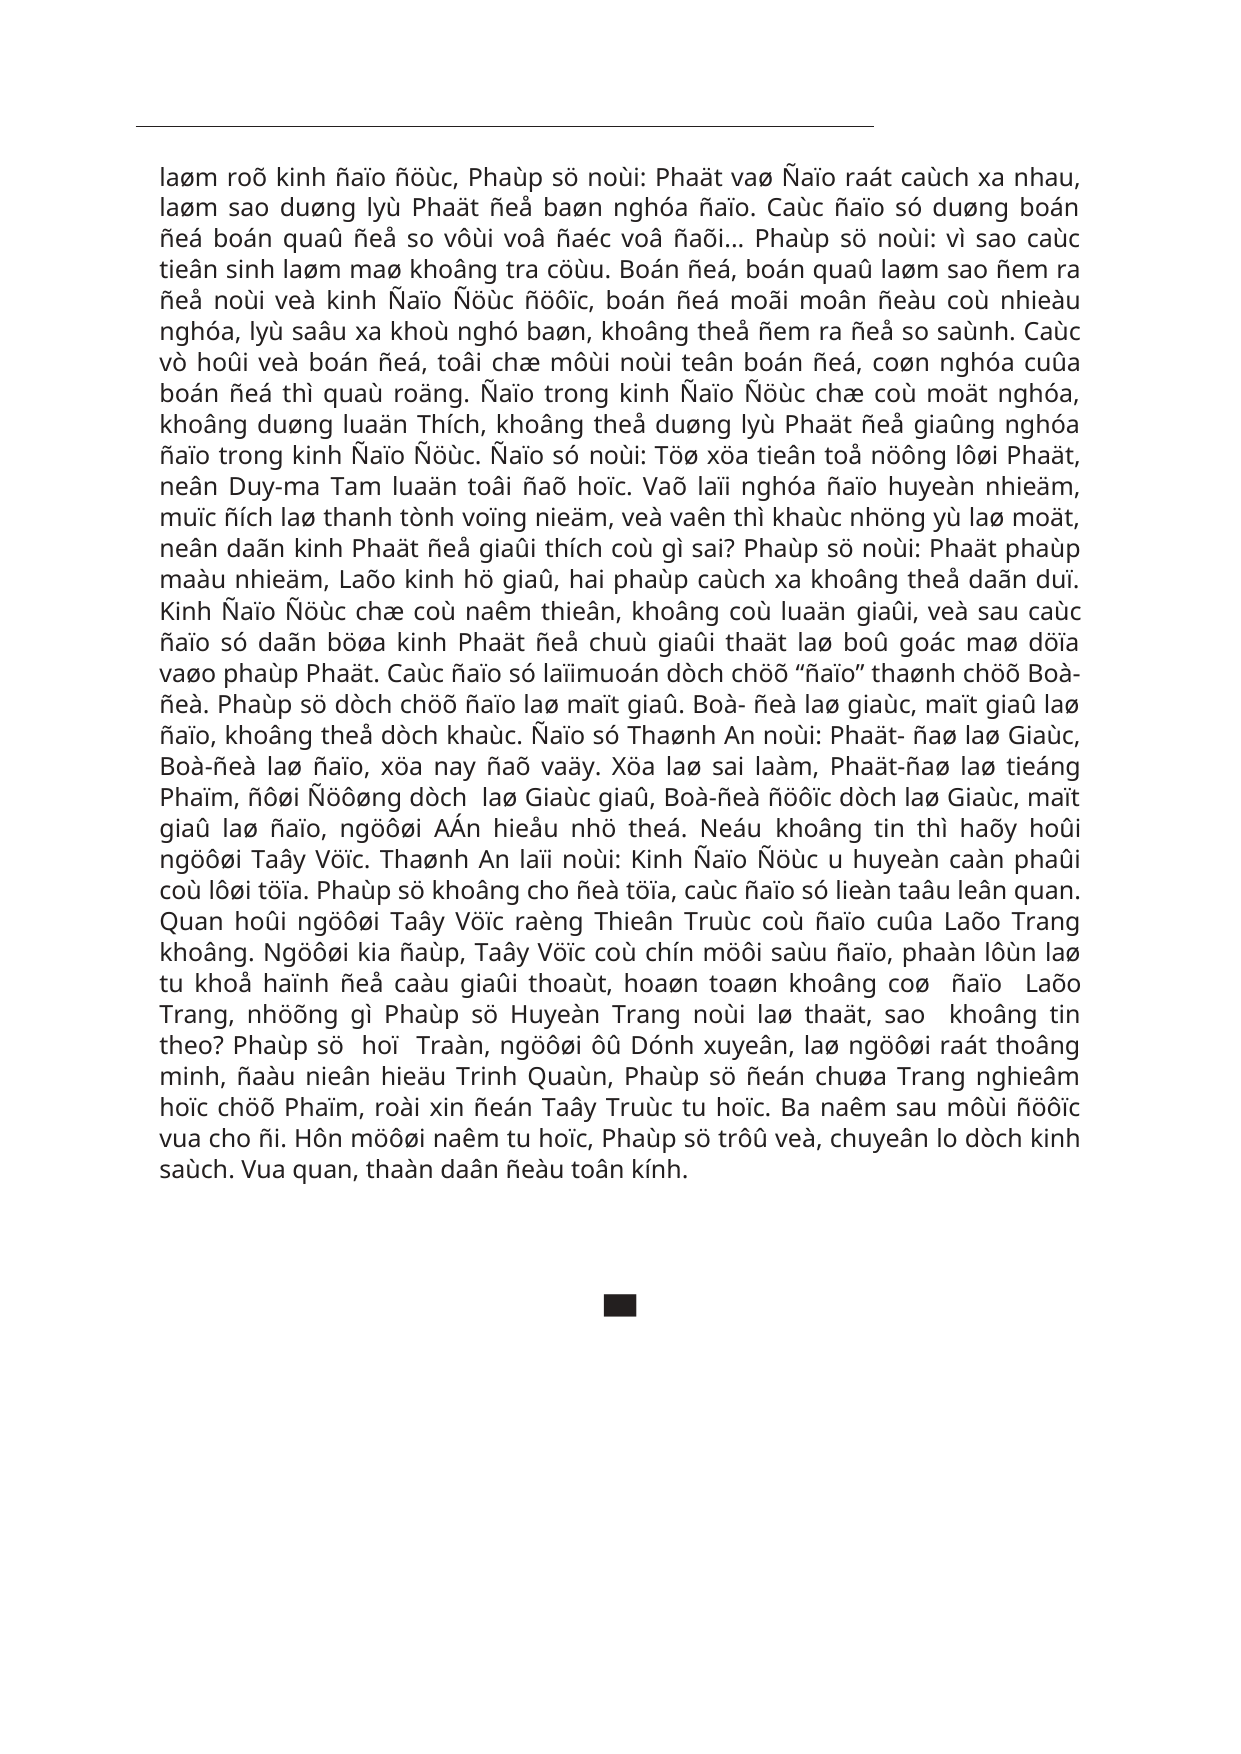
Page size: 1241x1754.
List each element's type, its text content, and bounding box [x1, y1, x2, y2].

text laøm roõ kinh ñaïo ñöùc, Phaùp sö noùi: Phaät vaø Ñaïo raát caùch xa nhau, laøm sao duøng lyù Phaät ñeå baøn nghóa ñaïo. Caùc ñaïo só duøng boán ñeá boán quaû ñeå so vôùi voâ ñaéc voâ ñaõi... Phaùp sö noùi: vì sao caùc tieân sinh laøm maø khoâng tra cöùu. Boán ñeá, boán quaû laøm sao ñem ra ñeå noùi veà kinh Ñaïo Ñöùc ñöôïc, boán ñeá moãi moân ñeàu coù nhieàu nghóa, lyù saâu xa khoù nghó baøn, khoâng theå ñem ra ñeå so saùnh. Caùc vò hoûi veà boán ñeá, toâi chæ môùi noùi teân boán ñeá, coøn nghóa cuûa boán ñeá thì quaù roäng. Ñaïo trong kinh Ñaïo Ñöùc chæ coù moät nghóa, khoâng duøng luaän Thích, khoâng theå duøng lyù Phaät ñeå giaûng nghóa ñaïo trong kinh Ñaïo Ñöùc. Ñaïo só noùi: Töø xöa tieân toå nöông lôøi Phaät, neân Duy-ma Tam luaän toâi ñaõ hoïc. Vaõ laïi nghóa ñaïo huyeàn nhieäm, muïc ñích laø thanh tònh voïng nieäm, veà vaên thì khaùc nhöng yù laø moät, neân daãn kinh Phaät ñeå giaûi thích coù gì sai? Phaùp sö noùi: Phaät phaùp maàu nhieäm, Laõo kinh hö giaû, hai phaùp caùch xa khoâng theå daãn duï. Kinh Ñaïo Ñöùc chæ coù naêm thieân, khoâng coù luaän giaûi, veà sau caùc ñaïo só daãn böøa kinh Phaät ñeå chuù giaûi thaät laø boû goác maø döïa vaøo phaùp Phaät. Caùc ñaïo só laïimuoán dòch chöõ “ñaïo” thaønh chöõ Boà-ñeà. Phaùp sö dòch chöõ ñaïo laø maït giaû. Boà- ñeà laø giaùc, maït giaû laø ñaïo, khoâng theå dòch khaùc. Ñaïo só Thaønh An noùi: Phaät- ñaø laø Giaùc, Boà-ñeà laø ñaïo, xöa nay ñaõ vaäy. Xöa laø sai laàm, Phaät-ñaø laø tieáng Phaïm, ñôøi Ñöôøng dòch laø Giaùc giaû, Boà-ñeà ñöôïc dòch laø Giaùc, maït giaû laø ñaïo, ngöôøi AÁn hieåu nhö theá. Neáu khoâng tin thì haõy hoûi ngöôøi Taây Vöïc. Thaønh An laïi noùi: Kinh Ñaïo Ñöùc u huyeàn caàn phaûi coù lôøi töïa. Phaùp sö khoâng cho ñeà töïa, caùc ñaïo só lieàn taâu leân quan. Quan hoûi ngöôøi Taây Vöïc raèng Thieân Truùc coù ñaïo cuûa Laõo Trang khoâng. Ngöôøi kia ñaùp, Taây Vöïc coù chín möôi saùu ñaïo, phaàn lôùn laø tu khoå haïnh ñeå caàu giaûi thoaùt, hoaøn toaøn khoâng coø ñaïo Laõo Trang, nhöõng gì Phaùp sö Huyeàn Trang noùi laø thaät, sao khoâng tin theo? Phaùp sö hoï Traàn, ngöôøi ôû Dónh xuyeân, laø ngöôøi raát thoâng minh, ñaàu nieân hieäu Trinh Quaùn, Phaùp sö ñeán chuøa Trang nghieâm hoïc chöõ Phaïm, roài xin ñeán Taây Truùc tu hoïc. Ba naêm sau môùi ñöôïc vua cho ñi. Hôn möôøi naêm tu hoïc, Phaùp sö trôû veà, chuyeân lo dòch kinh saùch. Vua quan, thaàn daân ñeàu toân kính. [159, 162, 1082, 1186]
text ■ [148, 1283, 1092, 1322]
